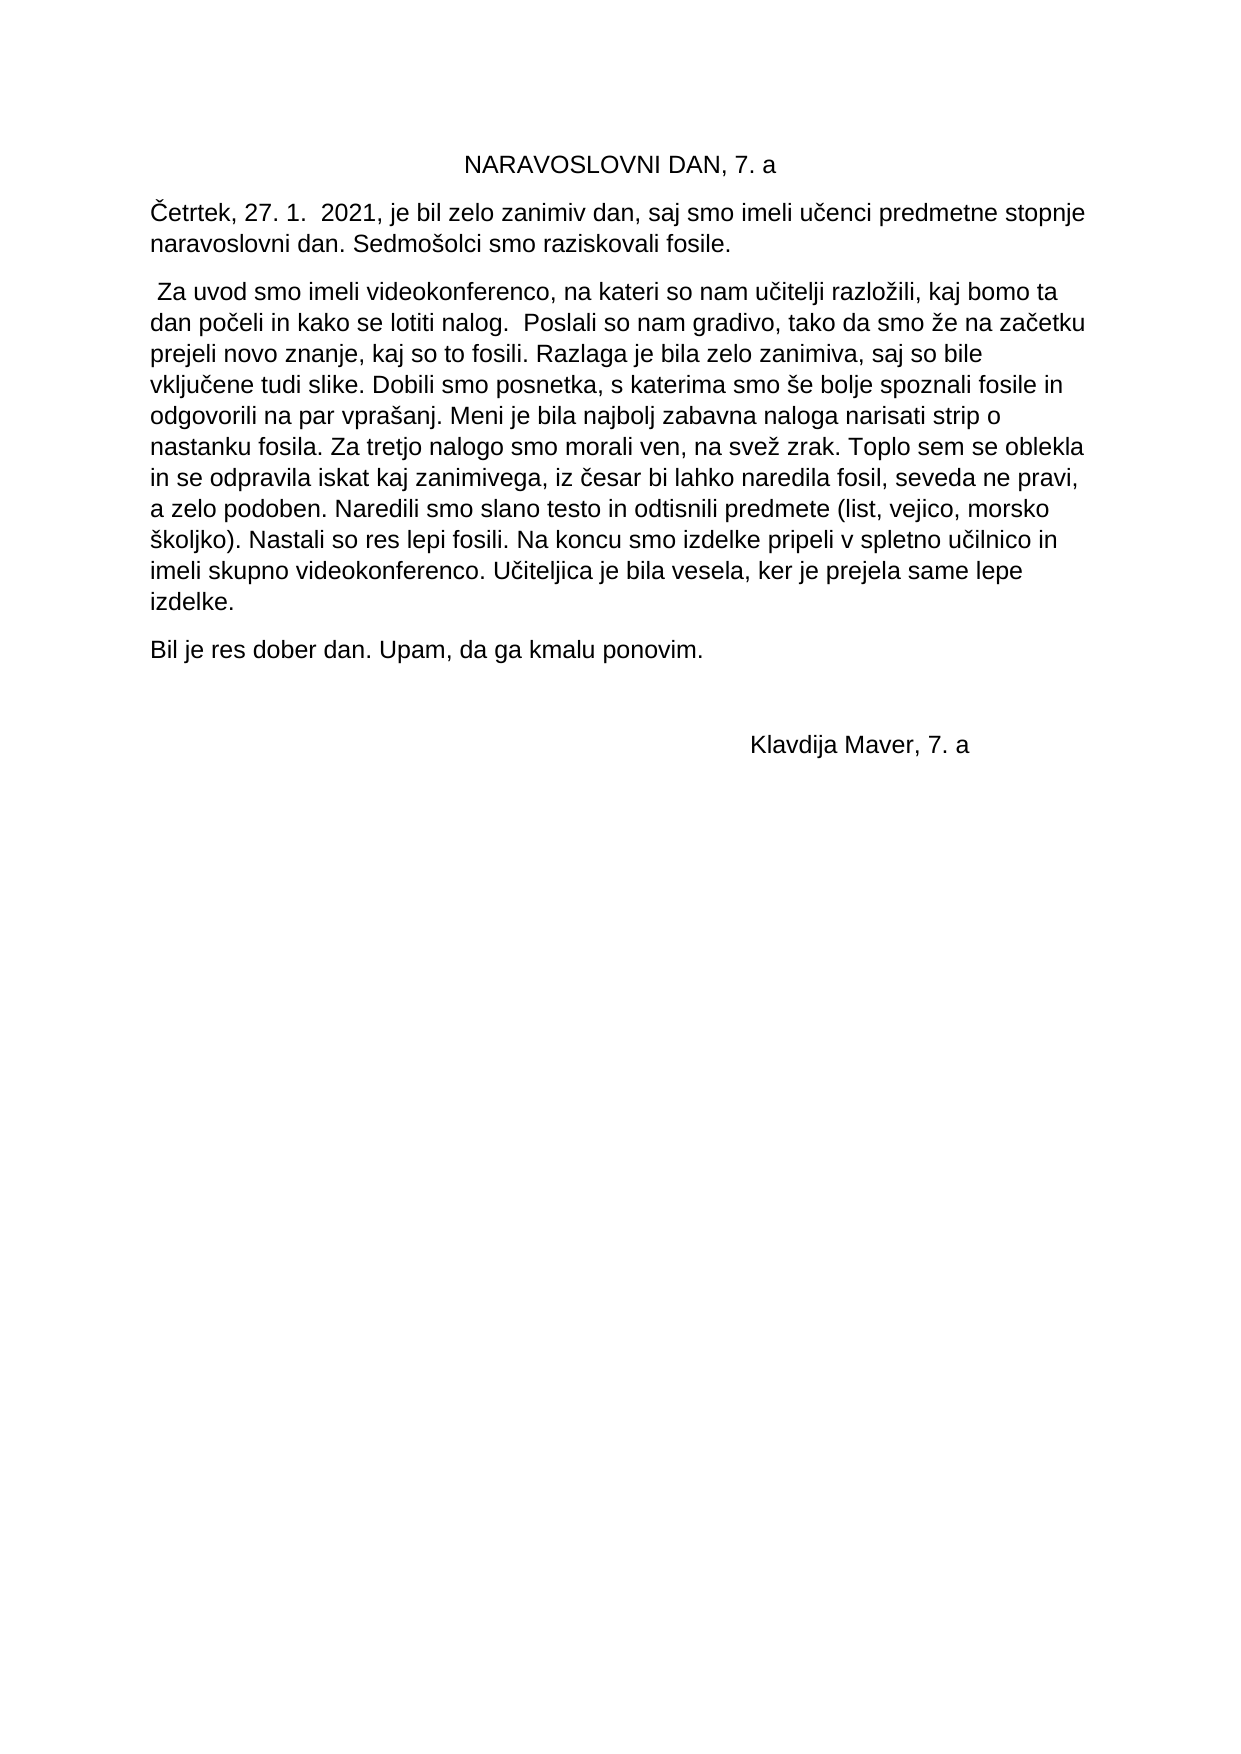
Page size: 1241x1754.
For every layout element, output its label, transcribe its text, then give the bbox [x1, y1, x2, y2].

text Za uvod smo imeli videokonferenco, na kateri so nam učitelji razložili, kaj bomo ta dan počeli in kako se lotiti nalog. Poslali so nam gradivo, tako da smo že na začetku prejeli novo znanje, kaj so to fosili. Razlaga je bila zelo zanimiva, saj so bile vključene tudi slike. Dobili smo posnetka, s katerima smo še bolje spoznali fosile in odgovorili na par vprašanj. Meni je bila najbolj zabavna naloga narisati strip o nastanku fosila. Za tretjo nalogo smo morali ven, na svež zrak. Toplo sem se oblekla in se odpravila iskat kaj zanimivega, iz česar bi lahko naredila fosil, seveda ne pravi, a zelo podoben. Naredili smo slano testo in odtisnili predmete (list, vejico, morsko školjko). Nastali so res lepi fosili. Na koncu smo izdelke pripeli v spletno učilnico in imeli skupno videokonferenco. Učiteljica je bila vesela, ker je prejela same lepe izdelke. [150, 276, 1090, 616]
text Četrtek, 27. 1. 2021, je bil zelo zanimiv dan, saj smo imeli učenci predmetne stopnje naravoslovni dan. Sedmošolci smo raziskovali fosile. [150, 198, 1090, 257]
text NARAVOSLOVNI DAN, 7. a [150, 150, 1090, 179]
text Klavdija Maver, 7. a [150, 730, 1090, 759]
text Bil je res dober dan. Upam, da ga kmalu ponovim. [150, 634, 1090, 663]
